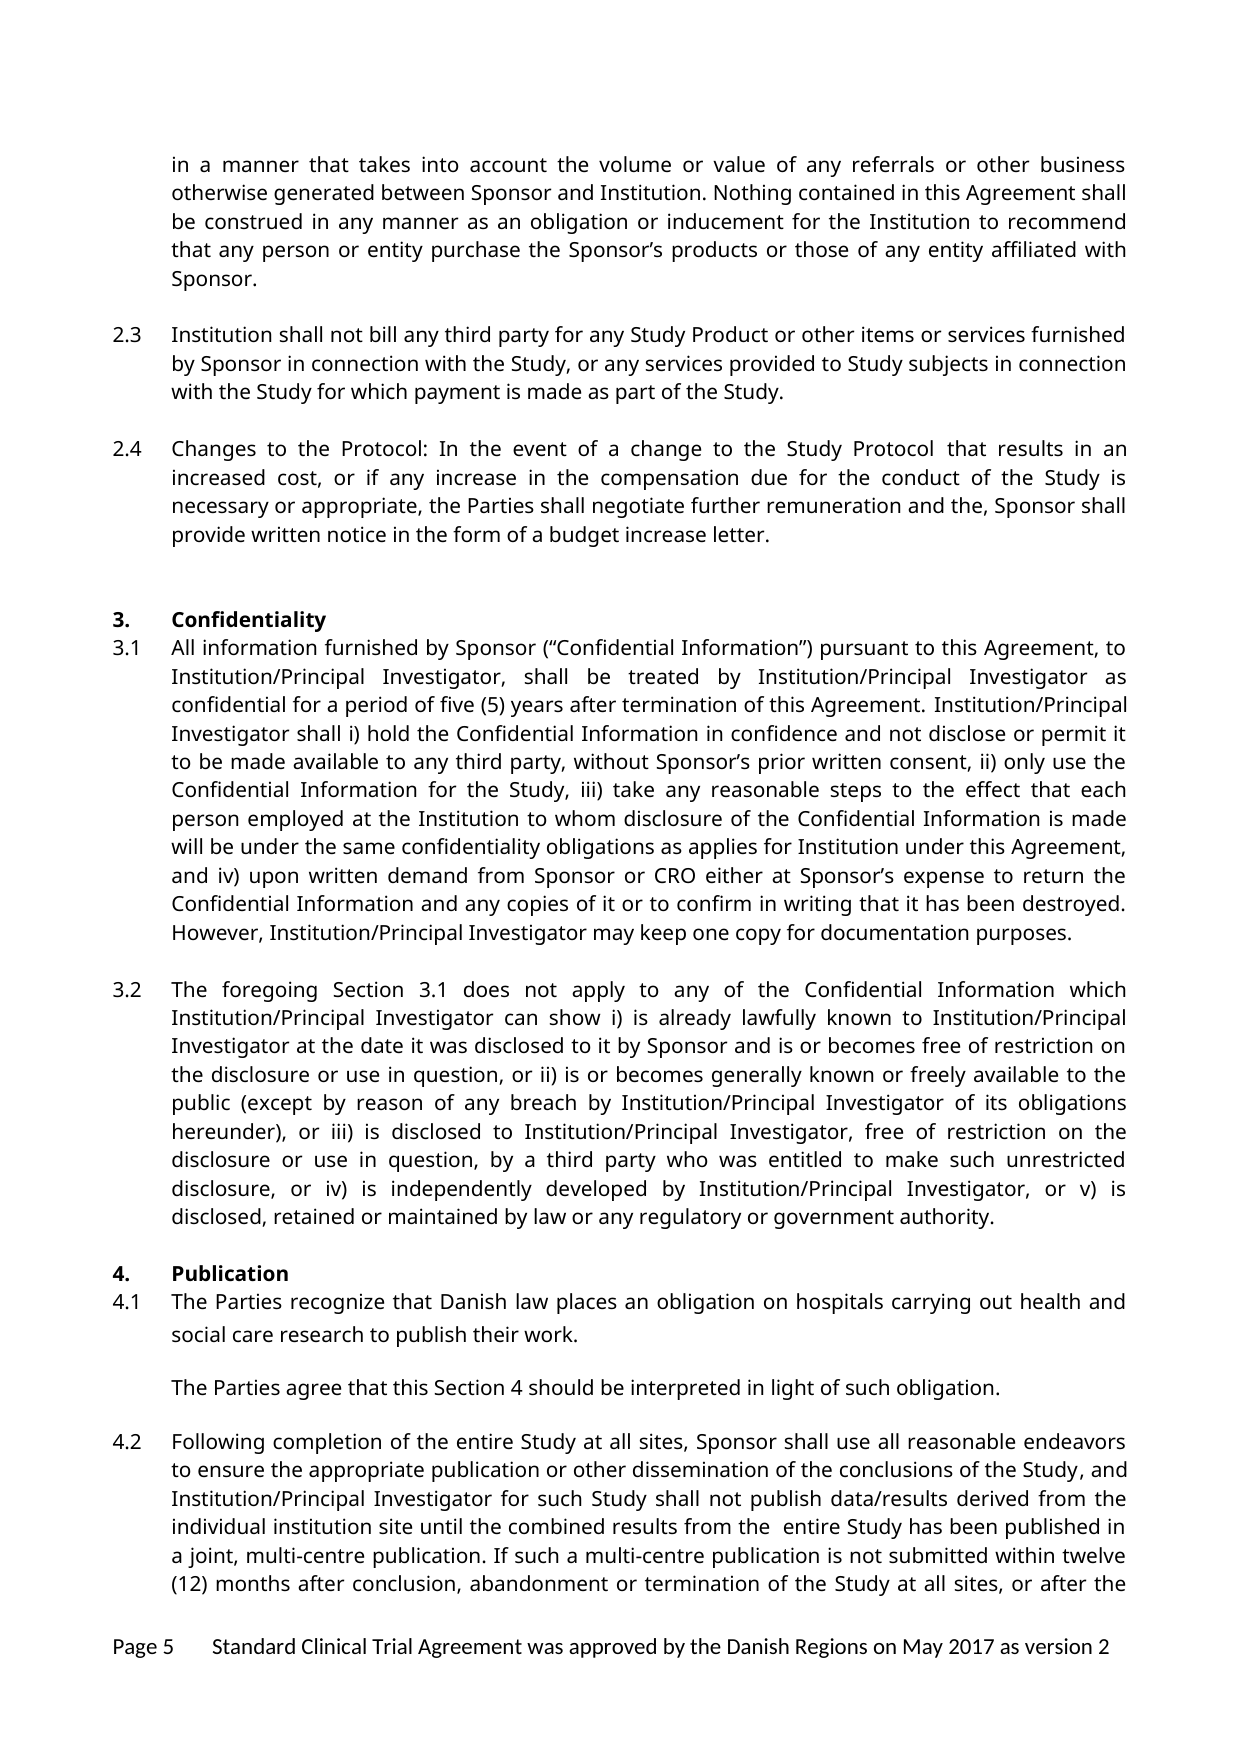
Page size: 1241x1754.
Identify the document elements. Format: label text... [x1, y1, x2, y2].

text The Parties agree that this Section 4 should be interpreted in light of such obligation. [112, 1373, 1128, 1402]
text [112, 150, 1128, 292]
text 3.2 The foregoing Section 3.1 does not apply to any of the Confidential Information which Institution/Principal Investigator can show i) is already lawfully known to Institution/Principal Investigator at the date it was disclosed to it by Sponsor and is or becomes free of restriction on the disclosure or use in question, or ii) is or becomes generally known or freely available to the public (except by reason of any breach by Institution/Principal Investigator of its obligations hereunder), or iii) is disclosed to Institution/Principal Investigator, free of restriction on the disclosure or use in question, by a third party who was entitled to make such unrestricted disclosure, or iv) is independently developed by Institution/Principal Investigator, or v) is disclosed, retained or maintained by law or any regulatory or government authority. [112, 975, 1128, 1231]
text 4. Publication [112, 1259, 1128, 1287]
text 4.1 The Parties recognize that Danish law places an obligation on hospitals carrying out health and social care research to publish their work. [112, 1287, 1128, 1348]
text 2.3 Institution shall not bill any third party for any Study Product or other items or services furnished by Sponsor in connection with the Study, or any services provided to Study subjects in connection with the Study for which payment is made as part of the Study. [112, 321, 1128, 406]
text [112, 1427, 1128, 1598]
text 3.1 All information furnished by Sponsor (“Confidential Information”) pursuant to this Agreement, to Institution/Principal Investigator, shall be treated by Institution/Principal Investigator as confidential for a period of five (5) years after termination of this Agreement. Institution/Principal Investigator shall i) hold the Confidential Information in confidence and not disclose or permit it to be made available to any third party, without Sponsor’s prior written consent, ii) only use the Confidential Information for the Study, iii) take any reasonable steps to the effect that each person employed at the Institution to whom disclosure of the Confidential Information is made will be under the same confidentiality obligations as applies for Institution under this Agreement, and iv) upon written demand from Sponsor or CRO either at Sponsor’s expense to return the Confidential Information and any copies of it or to confirm in writing that it has been destroyed. However, Institution/Principal Investigator may keep one copy for documentation purposes. [112, 633, 1128, 946]
text 2.4 Changes to the Protocol: In the event of a change to the Study Protocol that results in an increased cost, or if any increase in the compensation due for the conduct of the Study is necessary or appropriate, the Parties shall negotiate further remuneration and the, Sponsor shall provide written notice in the form of a budget increase letter. [112, 434, 1128, 548]
text 3. Confidentiality [112, 605, 1128, 633]
